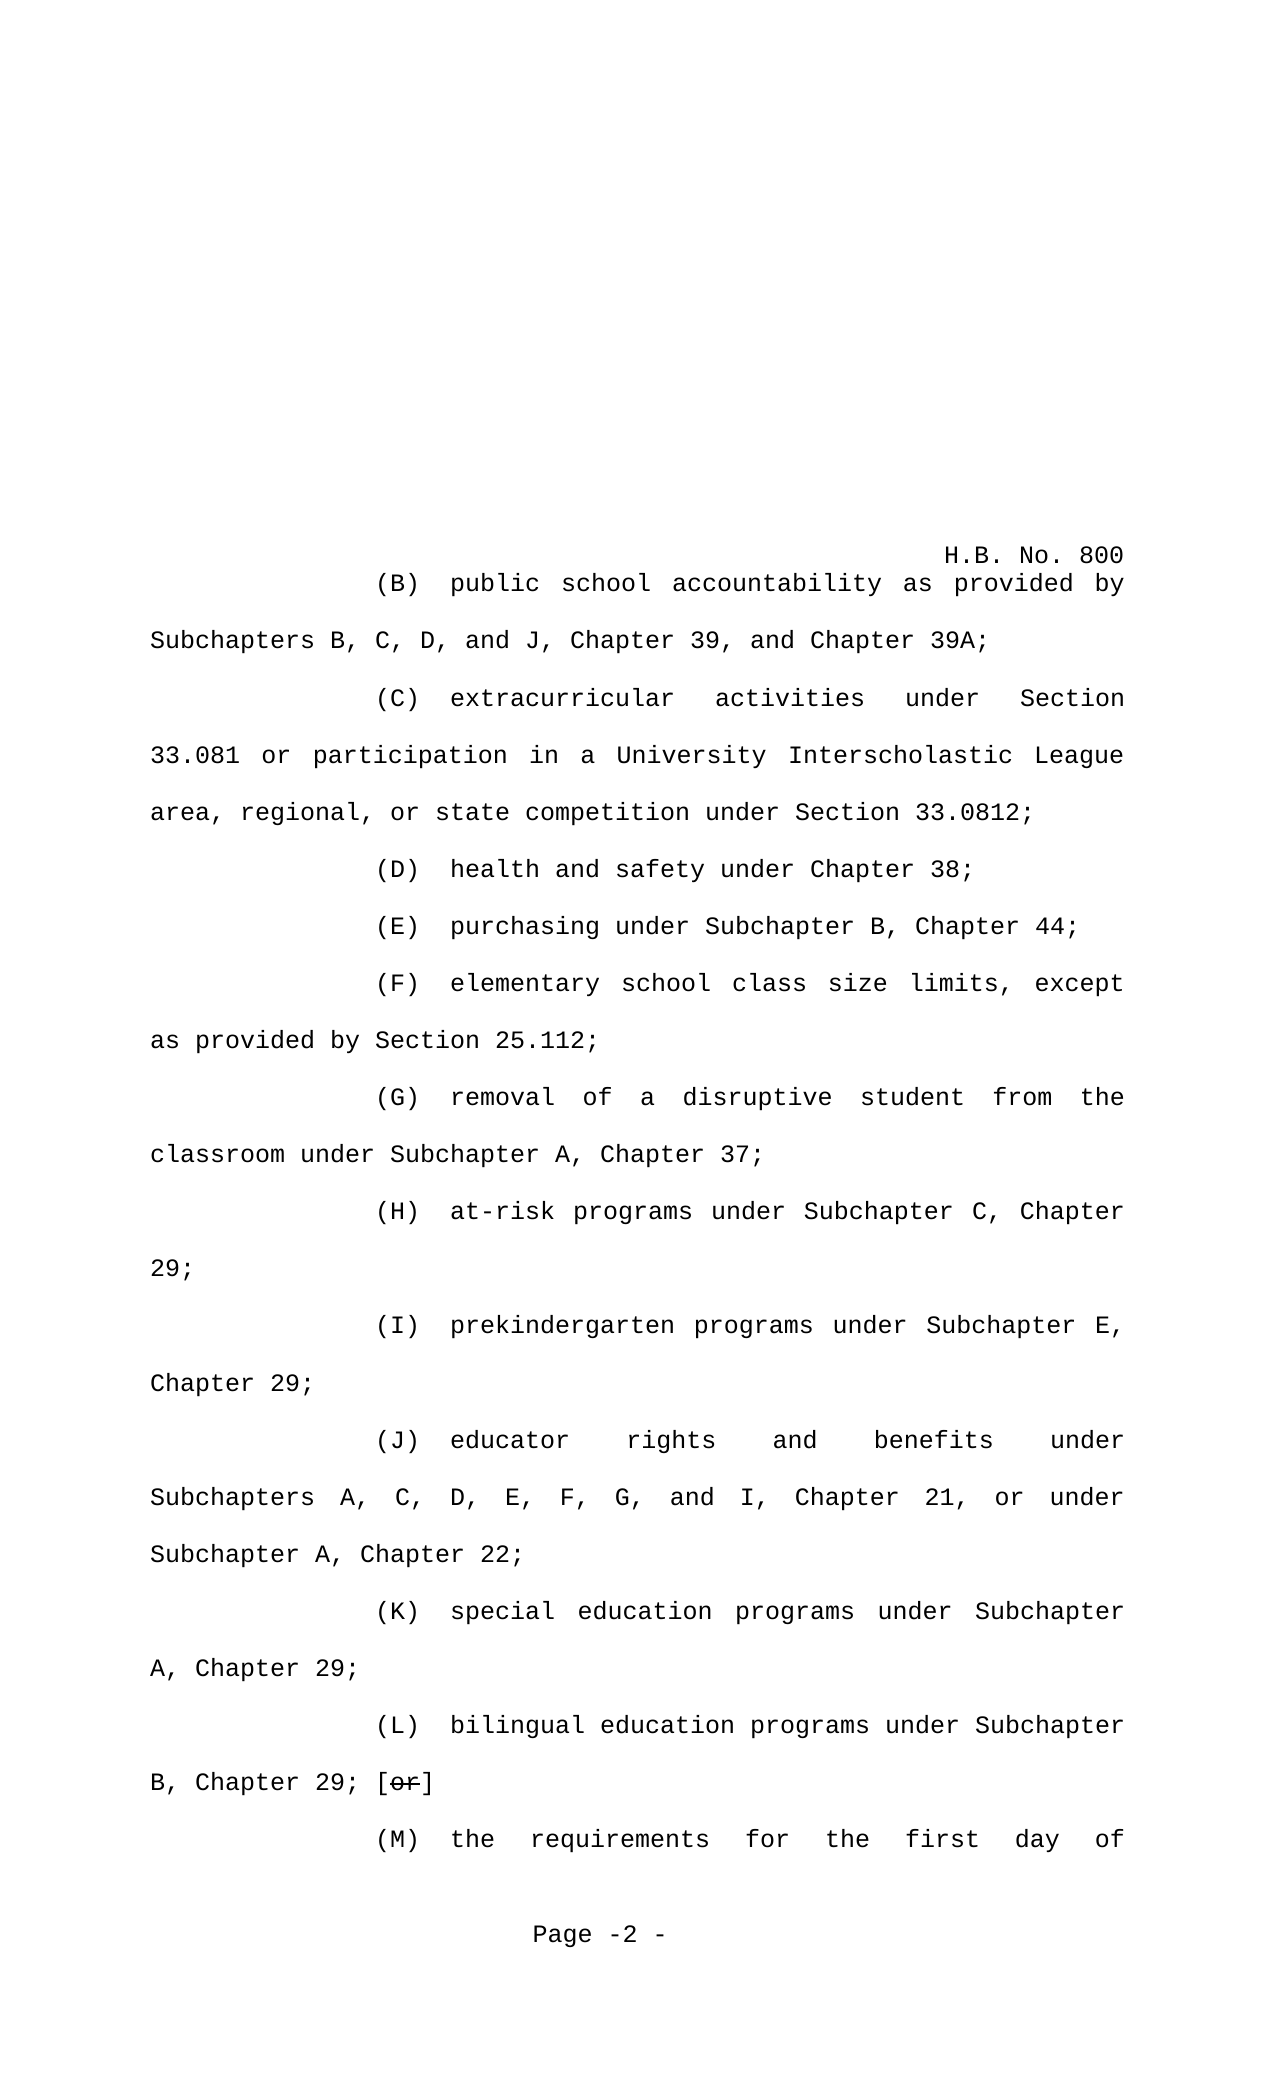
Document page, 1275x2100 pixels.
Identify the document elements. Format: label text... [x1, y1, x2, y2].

text (C) extracurricular activities under Section 33.081 or participation in a University Interscholastic League area, regional, or state competition under Section 33.0812; [150, 685, 1125, 828]
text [150, 1827, 1125, 1855]
text (B) public school accountability as provided by Subchapters B, C, D, and J, Chapter 39, and Chapter 39A; [150, 571, 1125, 656]
text (E) purchasing under Subchapter B, Chapter 44; [150, 913, 1125, 942]
text (F) elementary school class size limits, except as provided by Section 25.112; [150, 970, 1125, 1056]
text (D) health and safety under Chapter 38; [150, 856, 1125, 885]
text (H) at-risk programs under Subchapter C, Chapter 29; [150, 1199, 1125, 1284]
text (L) bilingual education programs under Subchapter B, Chapter 29; [or] [150, 1712, 1125, 1798]
text (I) prekindergarten programs under Subchapter E, Chapter 29; [150, 1313, 1125, 1398]
text (G) removal of a disruptive student from the classroom under Subchapter A, Chapter 37; [150, 1084, 1125, 1170]
text (J) educator rights and benefits under Subchapters A, C, D, E, F, G, and I, Chapter 21, or under Subchapter A, Chapter 22; [150, 1427, 1125, 1570]
text (K) special education programs under Subchapter A, Chapter 29; [150, 1598, 1125, 1684]
